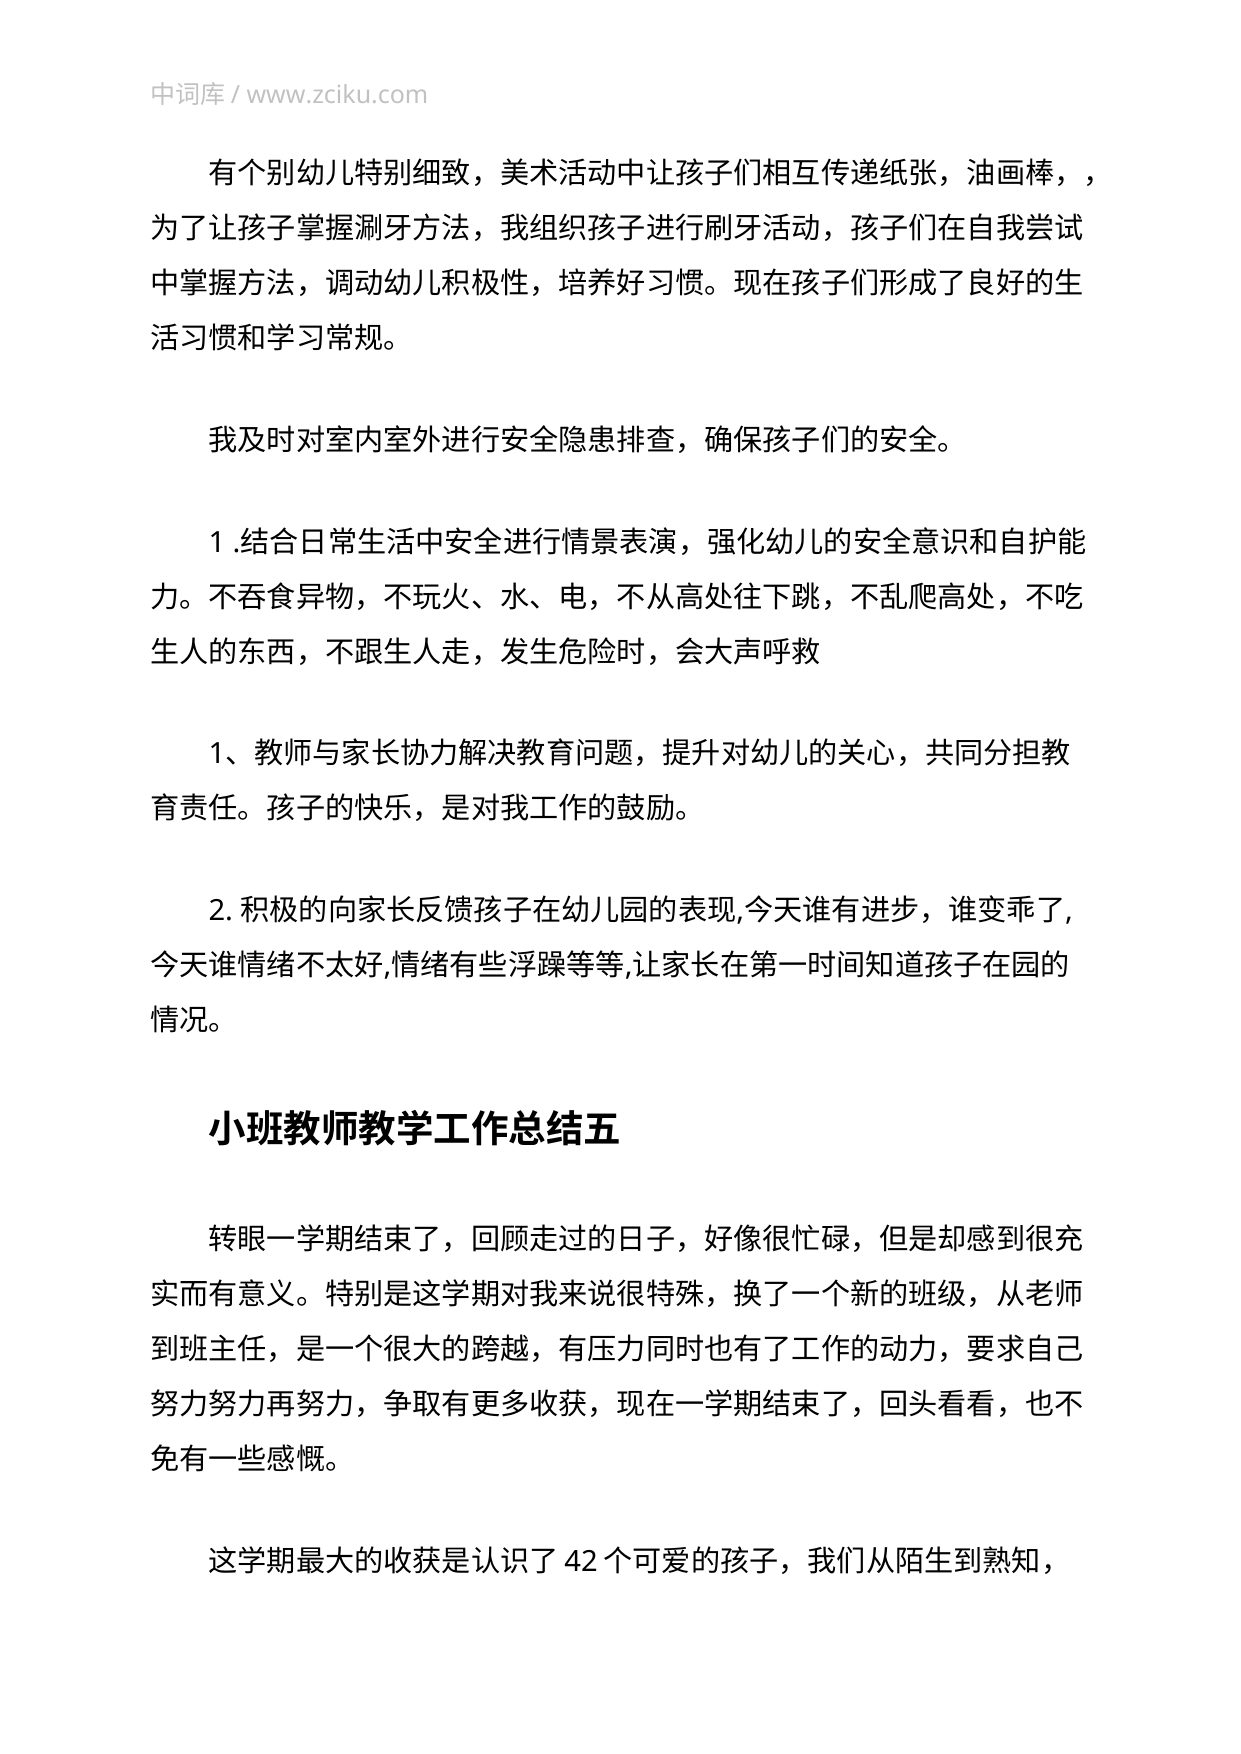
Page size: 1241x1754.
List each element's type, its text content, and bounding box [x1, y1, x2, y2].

text 小班教师教学工作总结五 [150, 1098, 1090, 1153]
text 我及时对室内室外进行安全隐患排查，确保孩子们的安全。 [150, 416, 1090, 459]
text 1、教师与家长协力解决教育问题，提升对幼儿的关心，共同分担教育责任。孩子的快乐，是对我工作的鼓励。 [150, 730, 1090, 827]
text 1 .结合日常生活中安全进行情景表演，强化幼儿的安全意识和自护能力。不吞食异物，不玩火、水、电，不从高处往下跳，不乱爬高处，不吃生人的东西，不跟生人走，发生危险时，会大声呼救 [150, 518, 1090, 670]
text 2. 积极的向家长反馈孩子在幼儿园的表现,今天谁有进步，谁变乖了,今天谁情绪不太好,情绪有些浮躁等等,让家长在第一时间知道孩子在园的情况。 [150, 887, 1090, 1039]
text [150, 1537, 1090, 1579]
text 转眼一学期结束了，回顾走过的日子，好像很忙碌，但是却感到很充实而有意义。特别是这学期对我来说很特殊，换了一个新的班级，从老师到班主任，是一个很大的跨越，有压力同时也有了工作的动力，要求自己努力努力再努力，争取有更多收获，现在一学期结束了，回头看看，也不免有一些感慨。 [150, 1216, 1090, 1478]
text 有个别幼儿特别细致，美术活动中让孩子们相互传递纸张，油画棒，，为了让孩子掌握涮牙方法，我组织孩子进行刷牙活动，孩子们在自我尝试中掌握方法，调动幼儿积极性，培养好习惯。现在孩子们形成了良好的生活习惯和学习常规。 [150, 150, 1090, 357]
